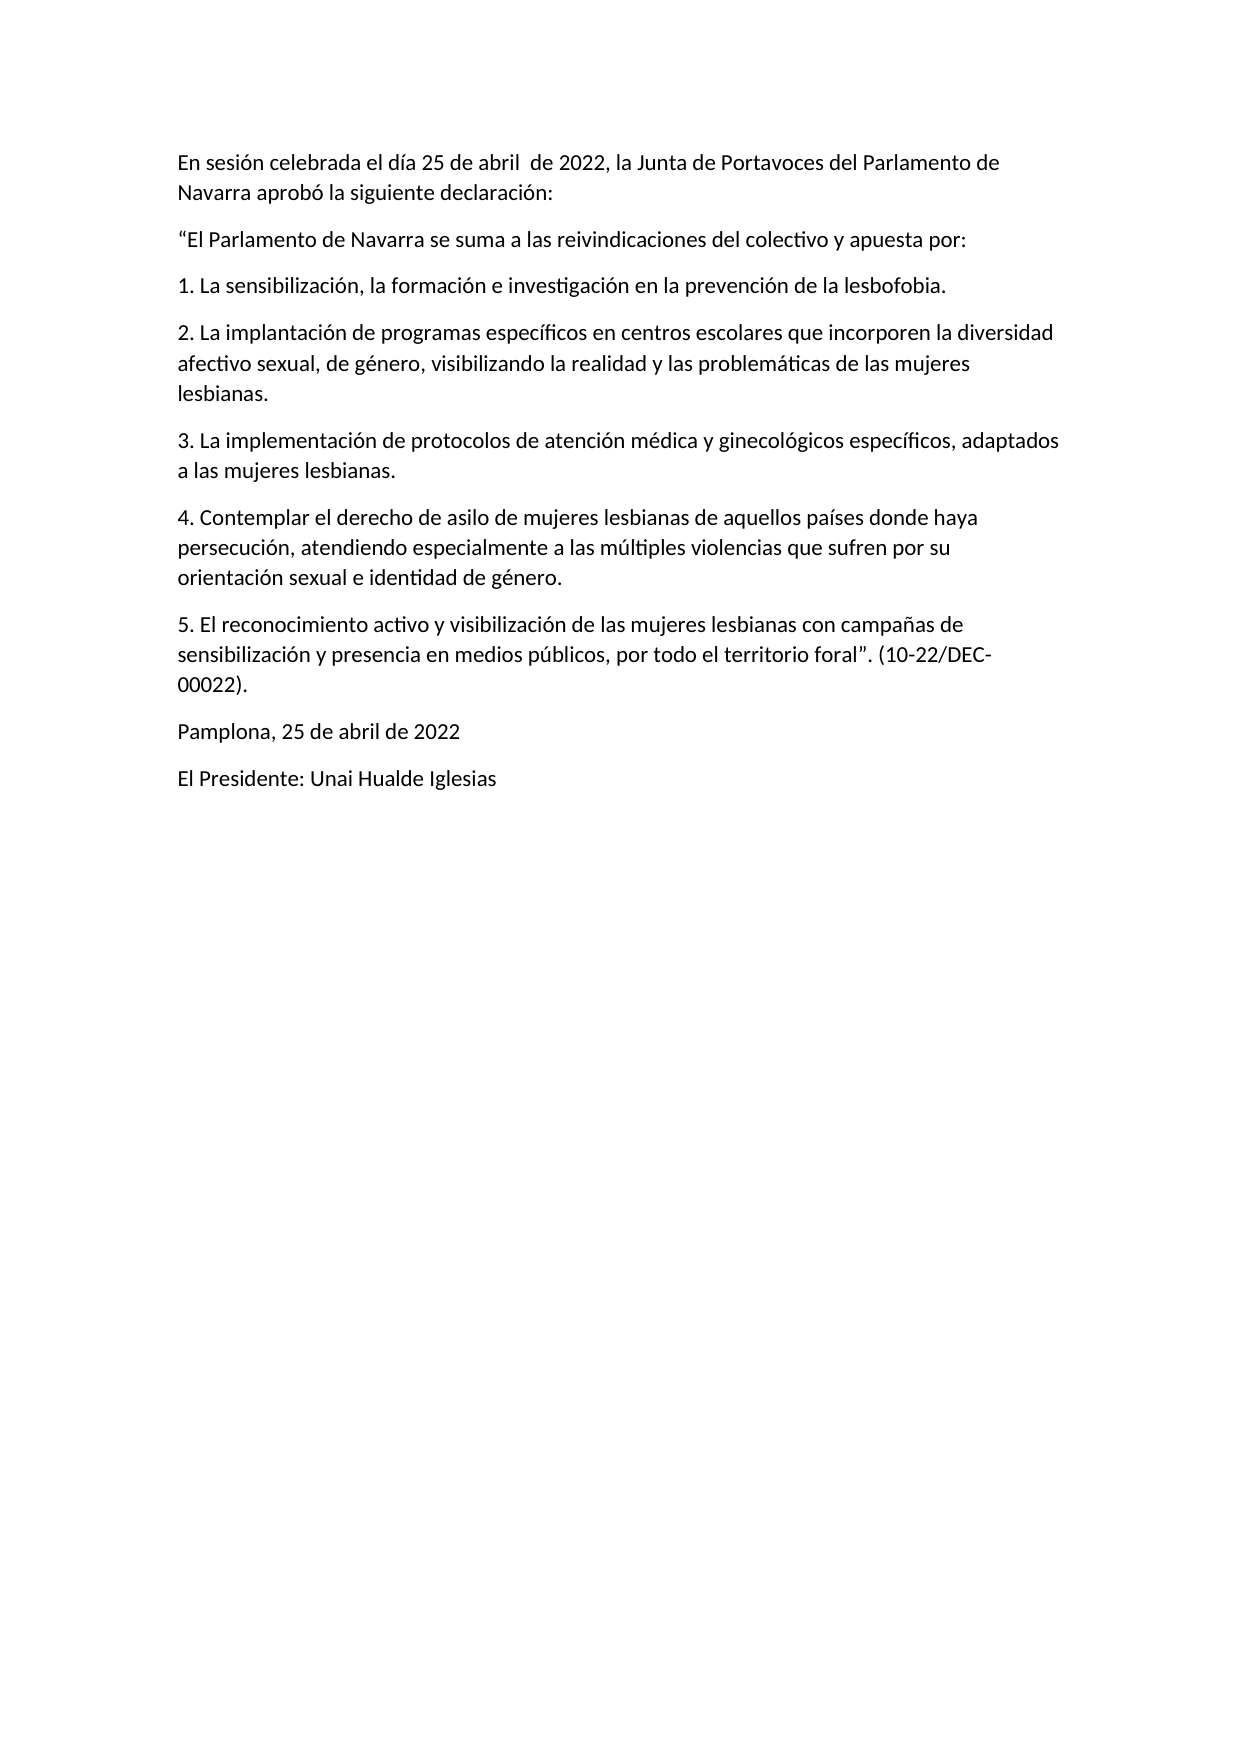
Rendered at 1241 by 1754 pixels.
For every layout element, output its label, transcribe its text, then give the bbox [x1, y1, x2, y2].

text 1. La sensibilización, la formación e investigación en la prevención de la lesbofobia. [177, 272, 1063, 299]
text 5. El reconocimiento activo y visibilización de las mujeres lesbianas con campañas de sensibilización y presencia en medios públicos, por todo el territorio foral”. (10-22/DEC-00022). [177, 610, 1063, 698]
text 4. Contemplar el derecho de asilo de mujeres lesbianas de aquellos países donde haya persecución, atendiendo especialmente a las múltiples violencias que sufren por su orientación sexual e identidad de género. [177, 503, 1063, 591]
text 2. La implantación de programas específicos en centros escolares que incorporen la diversidad afectivo sexual, de género, visibilizando la realidad y las problemáticas de las mujeres lesbianas. [177, 318, 1063, 407]
text En sesión celebrada el día 25 de abril de 2022, la Junta de Portavoces del Parlamento de Navarra aprobó la siguiente declaración: [177, 148, 1063, 206]
text Pamplona, 25 de abril de 2022 [177, 717, 1063, 745]
text “El Parlamento de Navarra se suma a las reivindicaciones del colectivo y apuesta por: [177, 225, 1063, 253]
text El Presidente: Unai Hualde Iglesias [177, 764, 1063, 792]
text 3. La implementación de protocolos de atención médica y ginecológicos específicos, adaptados a las mujeres lesbianas. [177, 426, 1063, 484]
